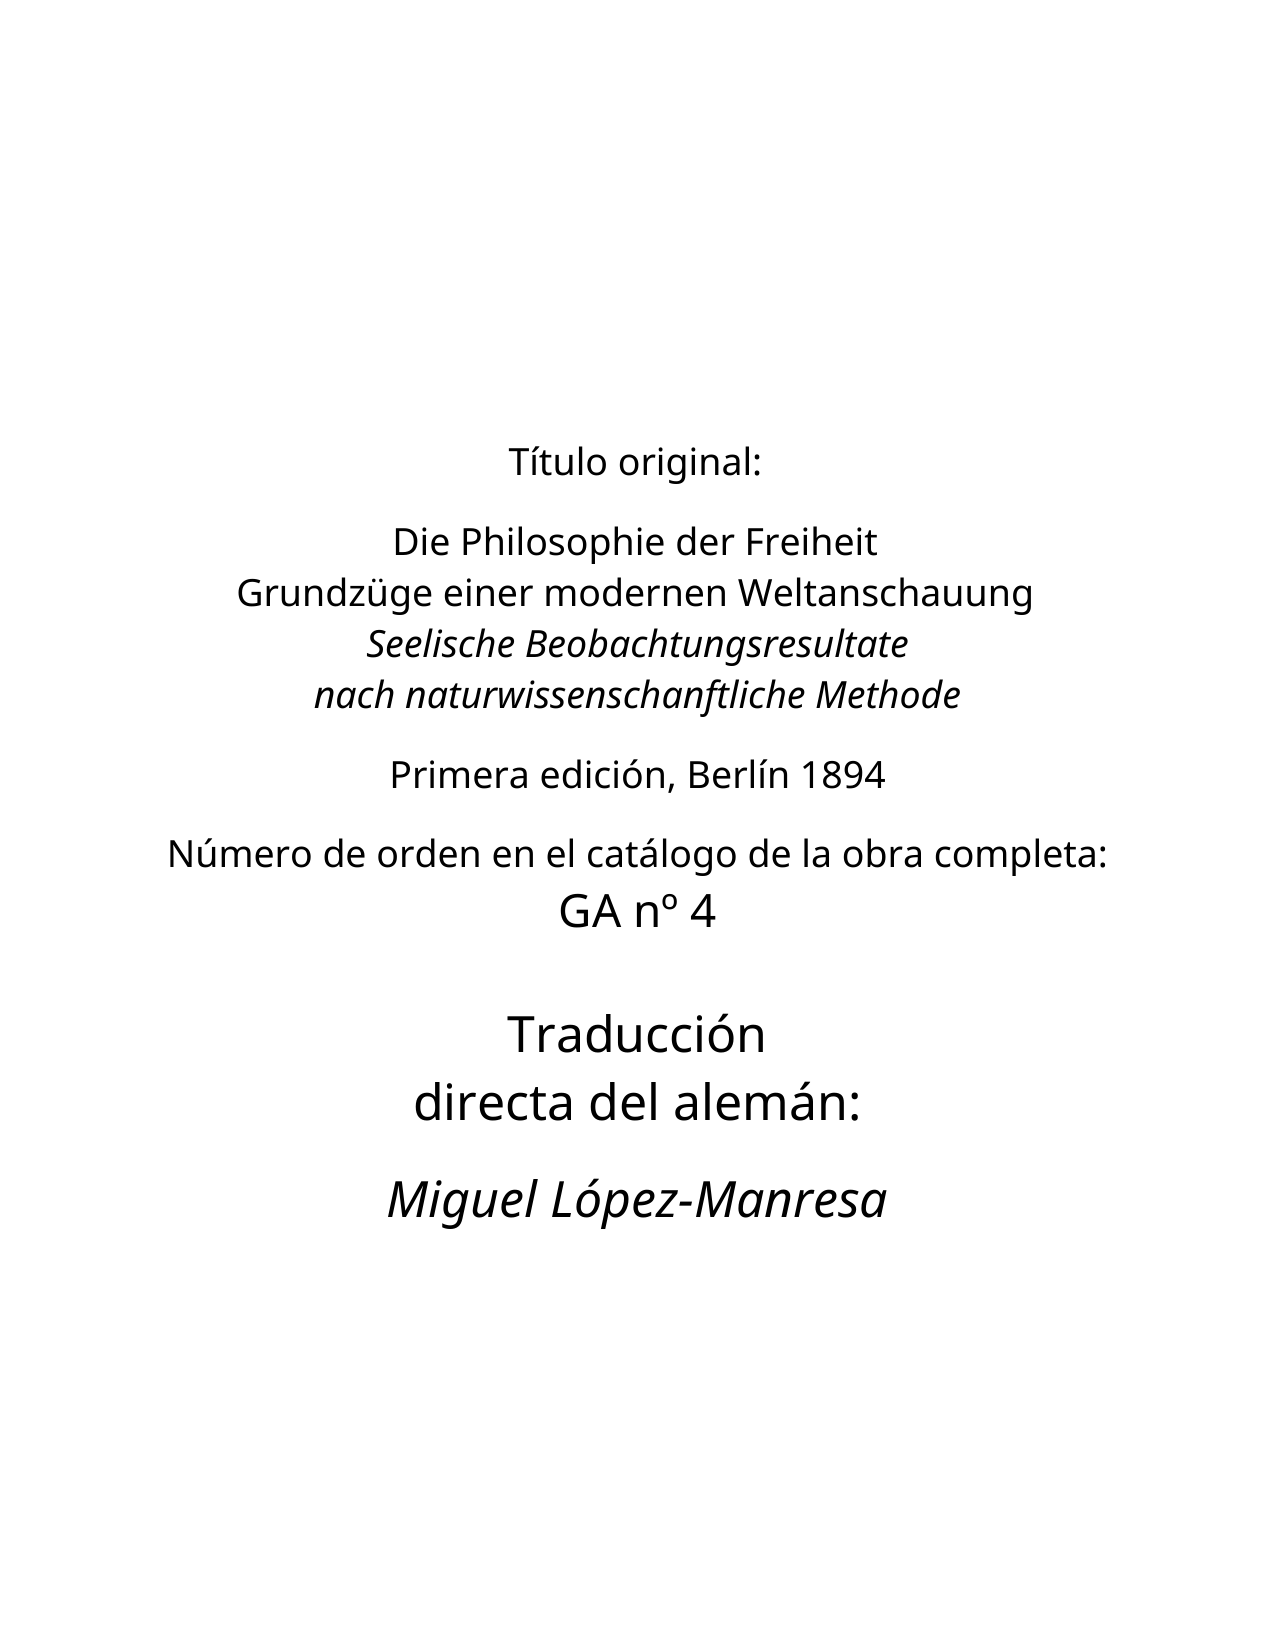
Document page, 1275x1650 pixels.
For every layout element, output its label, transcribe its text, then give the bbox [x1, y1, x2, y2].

text Traducción [148, 999, 1127, 1067]
text Die Philosophie der Freiheit [148, 515, 1127, 566]
text Seelische Beobachtungsresultate [148, 617, 1127, 668]
text Miguel López-Manresa [148, 1164, 1127, 1232]
text Número de orden en el catálogo de la obra completa: [148, 828, 1127, 879]
text Grundzüge einer modernen Weltanschauung [148, 566, 1127, 617]
text Título original: [148, 435, 1127, 486]
text nach naturwissenschanftliche Methode [148, 668, 1127, 719]
text GA nº 4 [148, 879, 1127, 941]
text Primera edición, Berlín 1894 [148, 748, 1127, 799]
text directa del alemán: [148, 1067, 1127, 1135]
